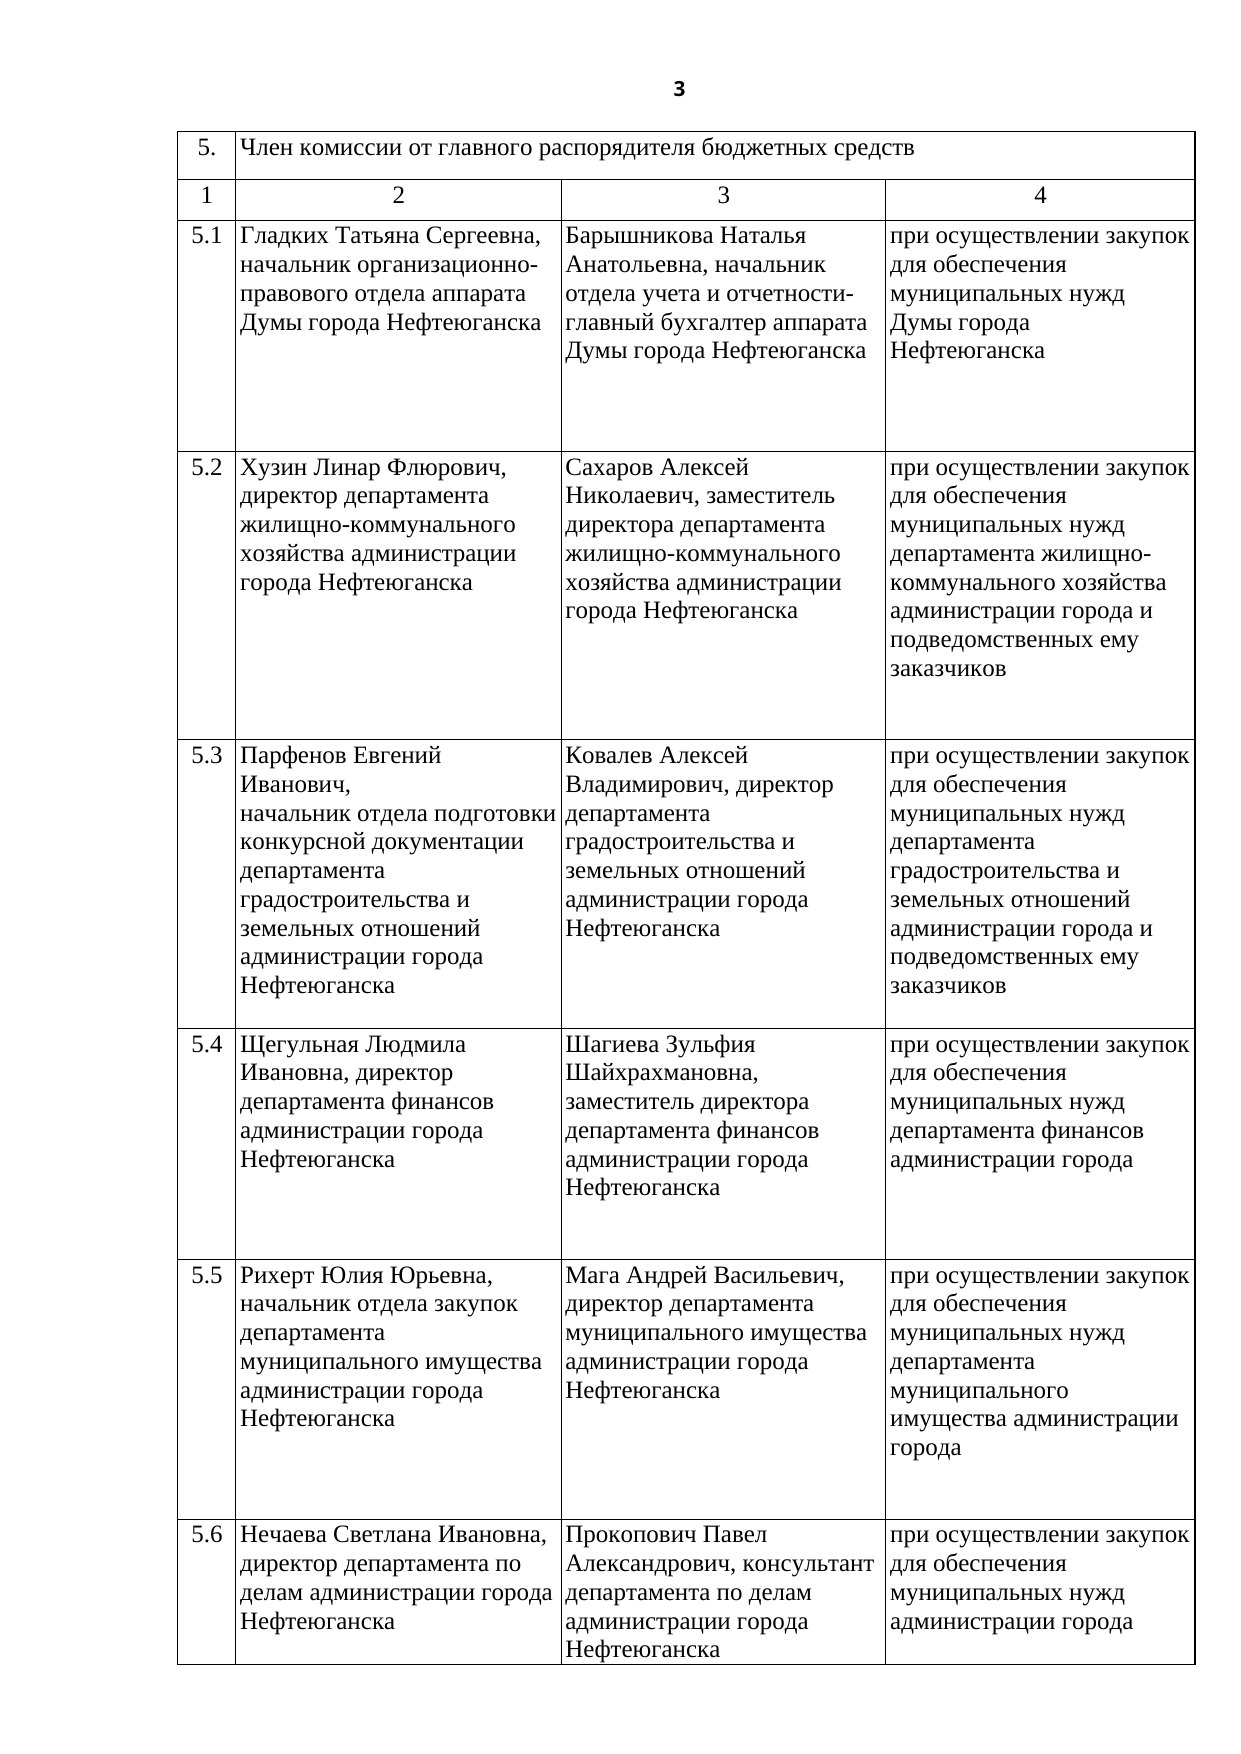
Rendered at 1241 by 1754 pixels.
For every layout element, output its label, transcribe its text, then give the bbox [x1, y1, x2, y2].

table_cell 3 [562, 180, 885, 219]
table_cell Прокопович Павел Александрович, консультант департамента по делам администрации города Нефтеюганска [562, 1520, 885, 1664]
table_cell при осуществлении закупок для обеспечения муниципальных нужд Думы города Нефтеюганска [886, 221, 1194, 451]
table_cell 1 [178, 180, 235, 219]
table_cell Рихерт Юлия Юрьевна, начальник отдела закупок департамента муниципального имущества администрации города Нефтеюганска [236, 1260, 561, 1518]
table_cell Член комиссии от главного распорядителя бюджетных средств [236, 132, 1194, 179]
table_cell 2 [236, 180, 561, 219]
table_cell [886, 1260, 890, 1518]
table_cell Ковалев Алексей Владимирович, директор департамента градостроительства и земельных отношений администрации города Нефтеюганска [562, 740, 885, 1028]
table_cell Гладких Татьяна Сергеевна, начальник организационно-правового отдела аппарата Думы города Нефтеюганска [236, 221, 561, 451]
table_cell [236, 1520, 561, 1664]
table_cell Барышникова Наталья Анатольевна, начальник отдела учета и отчетности-главный бухгалтер аппарата Думы города Нефтеюганска [562, 221, 885, 451]
table_cell 5.5 [178, 1260, 235, 1518]
table_cell Парфенов Евгений Иванович, начальник отдела подготовки конкурсной документации департамента градостроительства и земельных отношений администрации города Нефтеюганска [236, 740, 561, 1028]
table_cell Мага Андрей Васильевич, директор департамента муниципального имущества администрации города Нефтеюганска [562, 1260, 885, 1518]
table_cell 5.3 [178, 740, 235, 1028]
table_cell при осуществлении закупок для обеспечения муниципальных нужд департамента финансов администрации города [886, 1029, 1194, 1259]
table_cell при осуществлении закупок для обеспечения муниципальных нужд департамента жилищно-коммунального хозяйства администрации города и подведомственных ему заказчиков [886, 452, 1194, 739]
table_cell 5. [178, 132, 235, 179]
table_cell Щегульная Людмила Ивановна, директор департамента финансов администрации города Нефтеюганска [236, 1029, 561, 1259]
table_cell 5.1 [178, 221, 235, 451]
table_cell 4 [886, 180, 1194, 219]
table_cell Сахаров Алексей Николаевич, заместитель директора департамента жилищно-коммунального хозяйства администрации города Нефтеюганска [562, 452, 885, 739]
table_cell 5.4 [178, 1029, 235, 1259]
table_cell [886, 1520, 1194, 1664]
table_cell Хузин Линар Флюрович, директор департамента жилищно-коммунального хозяйства администрации города Нефтеюганска [236, 452, 561, 739]
table_cell 5.6 [178, 1520, 235, 1664]
table_cell 5.2 [178, 452, 235, 739]
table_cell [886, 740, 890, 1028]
